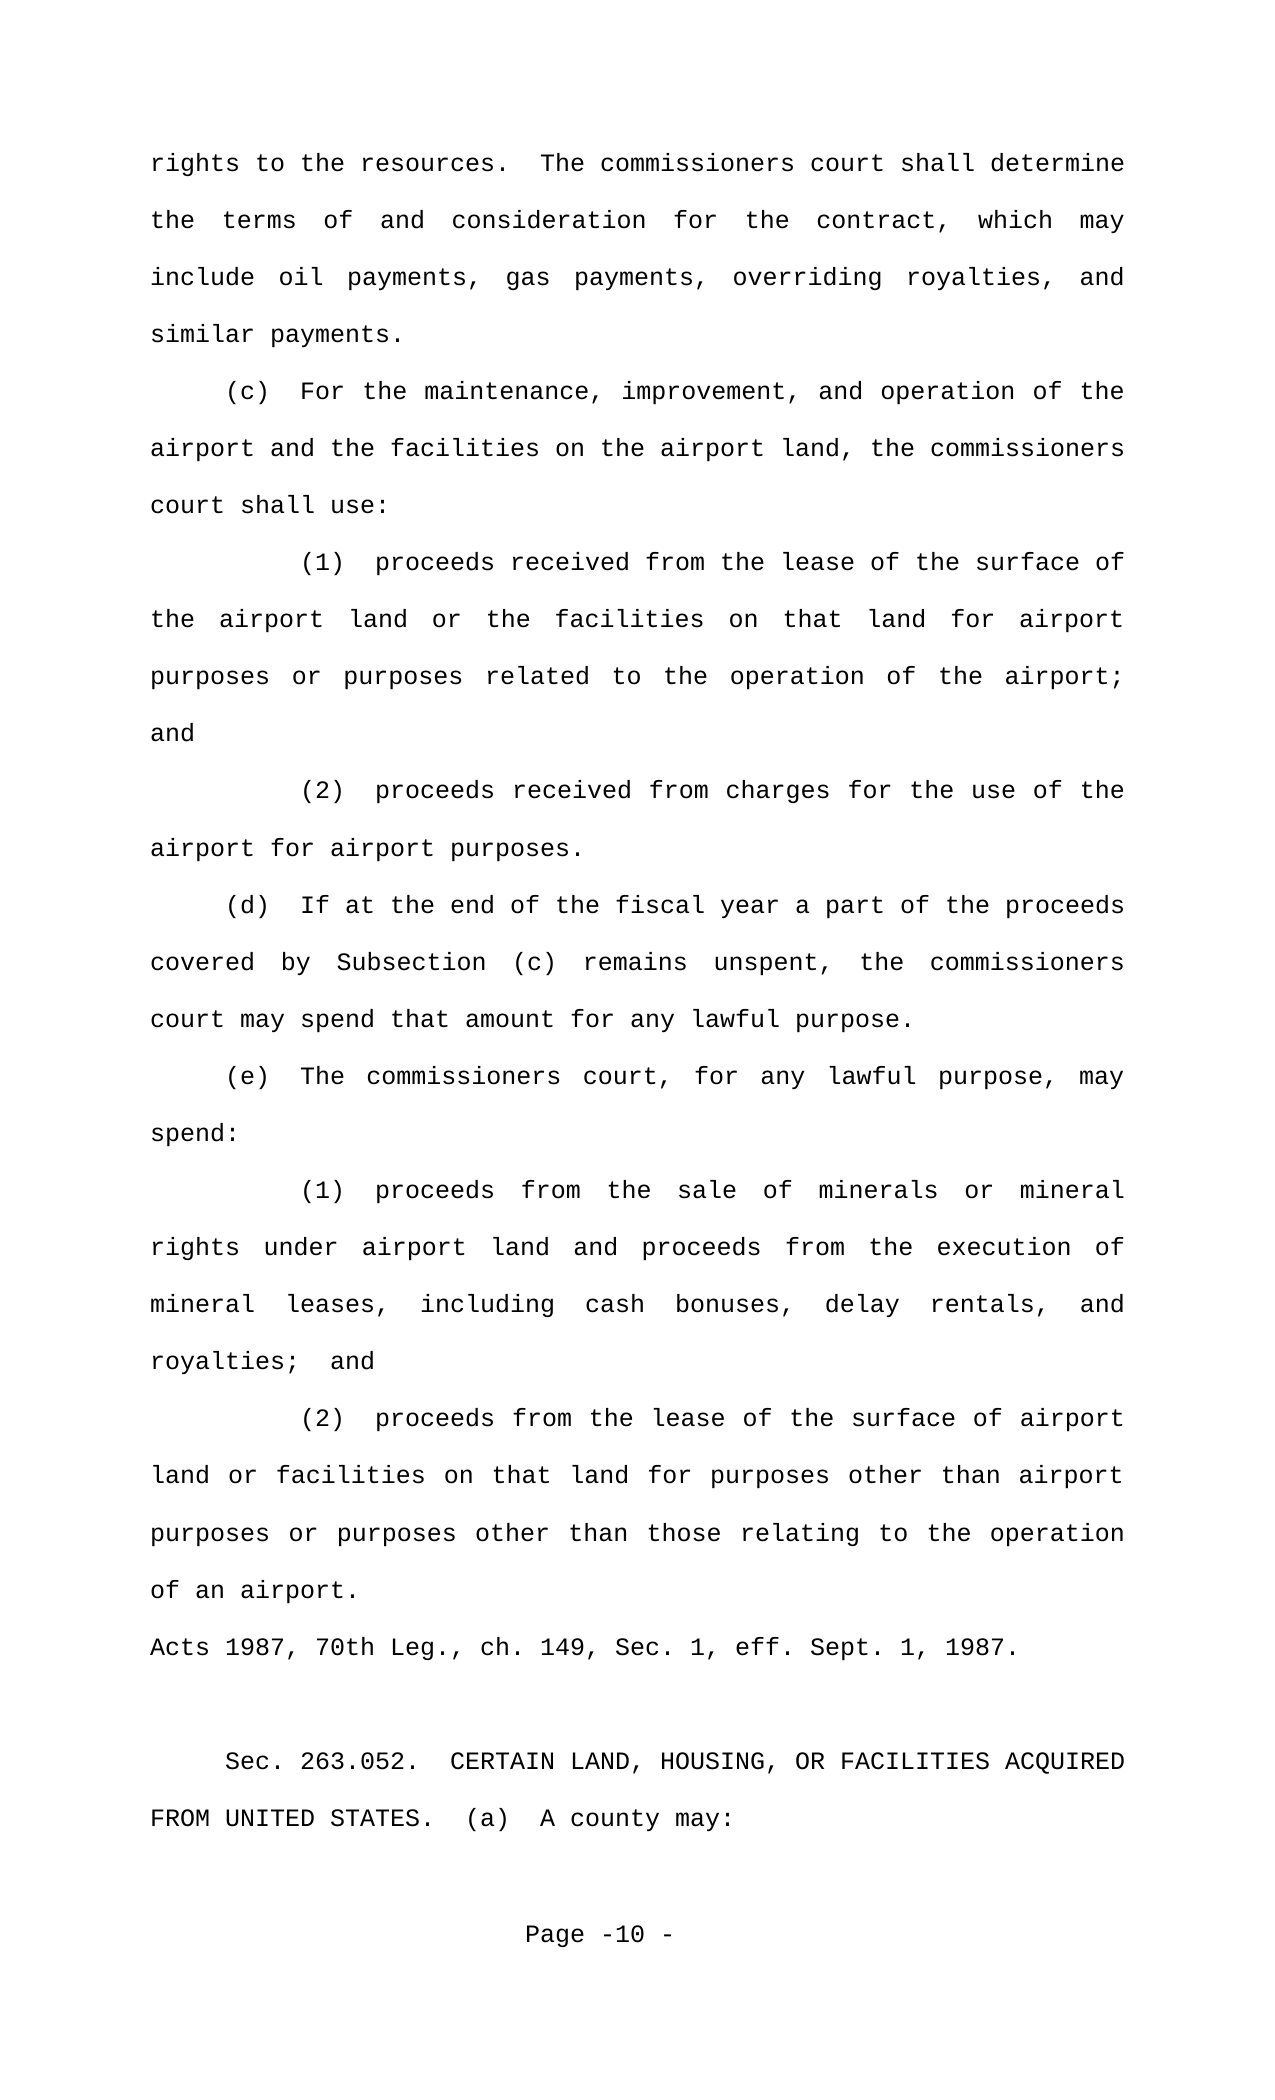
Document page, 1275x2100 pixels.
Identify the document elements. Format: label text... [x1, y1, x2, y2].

text (1) proceeds received from the lease of the surface of the airport land or the facilities on that land for airport purposes or purposes related to the operation of the airport; and [150, 549, 1125, 749]
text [150, 150, 1125, 350]
text (c) For the maintenance, improvement, and operation of the airport and the facilities on the airport land, the commissioners court shall use: [150, 378, 1125, 521]
text (e) The commissioners court, for any lawful purpose, may spend: [150, 1063, 1125, 1149]
text Sec. 263.052. CERTAIN LAND, HOUSING, OR FACILITIES ACQUIRED FROM UNITED STATES. (a) A county may: [150, 1748, 1125, 1834]
text (1) proceeds from the sale of minerals or mineral rights under airport land and proceeds from the execution of mineral leases, including cash bonuses, delay rentals, and royalties; and [150, 1177, 1125, 1377]
text Acts 1987, 70th Leg., ch. 149, Sec. 1, eff. Sept. 1, 1987. [150, 1634, 1125, 1663]
text (2) proceeds from the lease of the surface of airport land or facilities on that land for purposes other than airport purposes or purposes other than those relating to the operation of an airport. [150, 1406, 1125, 1606]
text (2) proceeds received from charges for the use of the airport for airport purposes. [150, 778, 1125, 863]
text (d) If at the end of the fiscal year a part of the proceeds covered by Subsection (c) remains unspent, the commissioners court may spend that amount for any lawful purpose. [150, 892, 1125, 1035]
